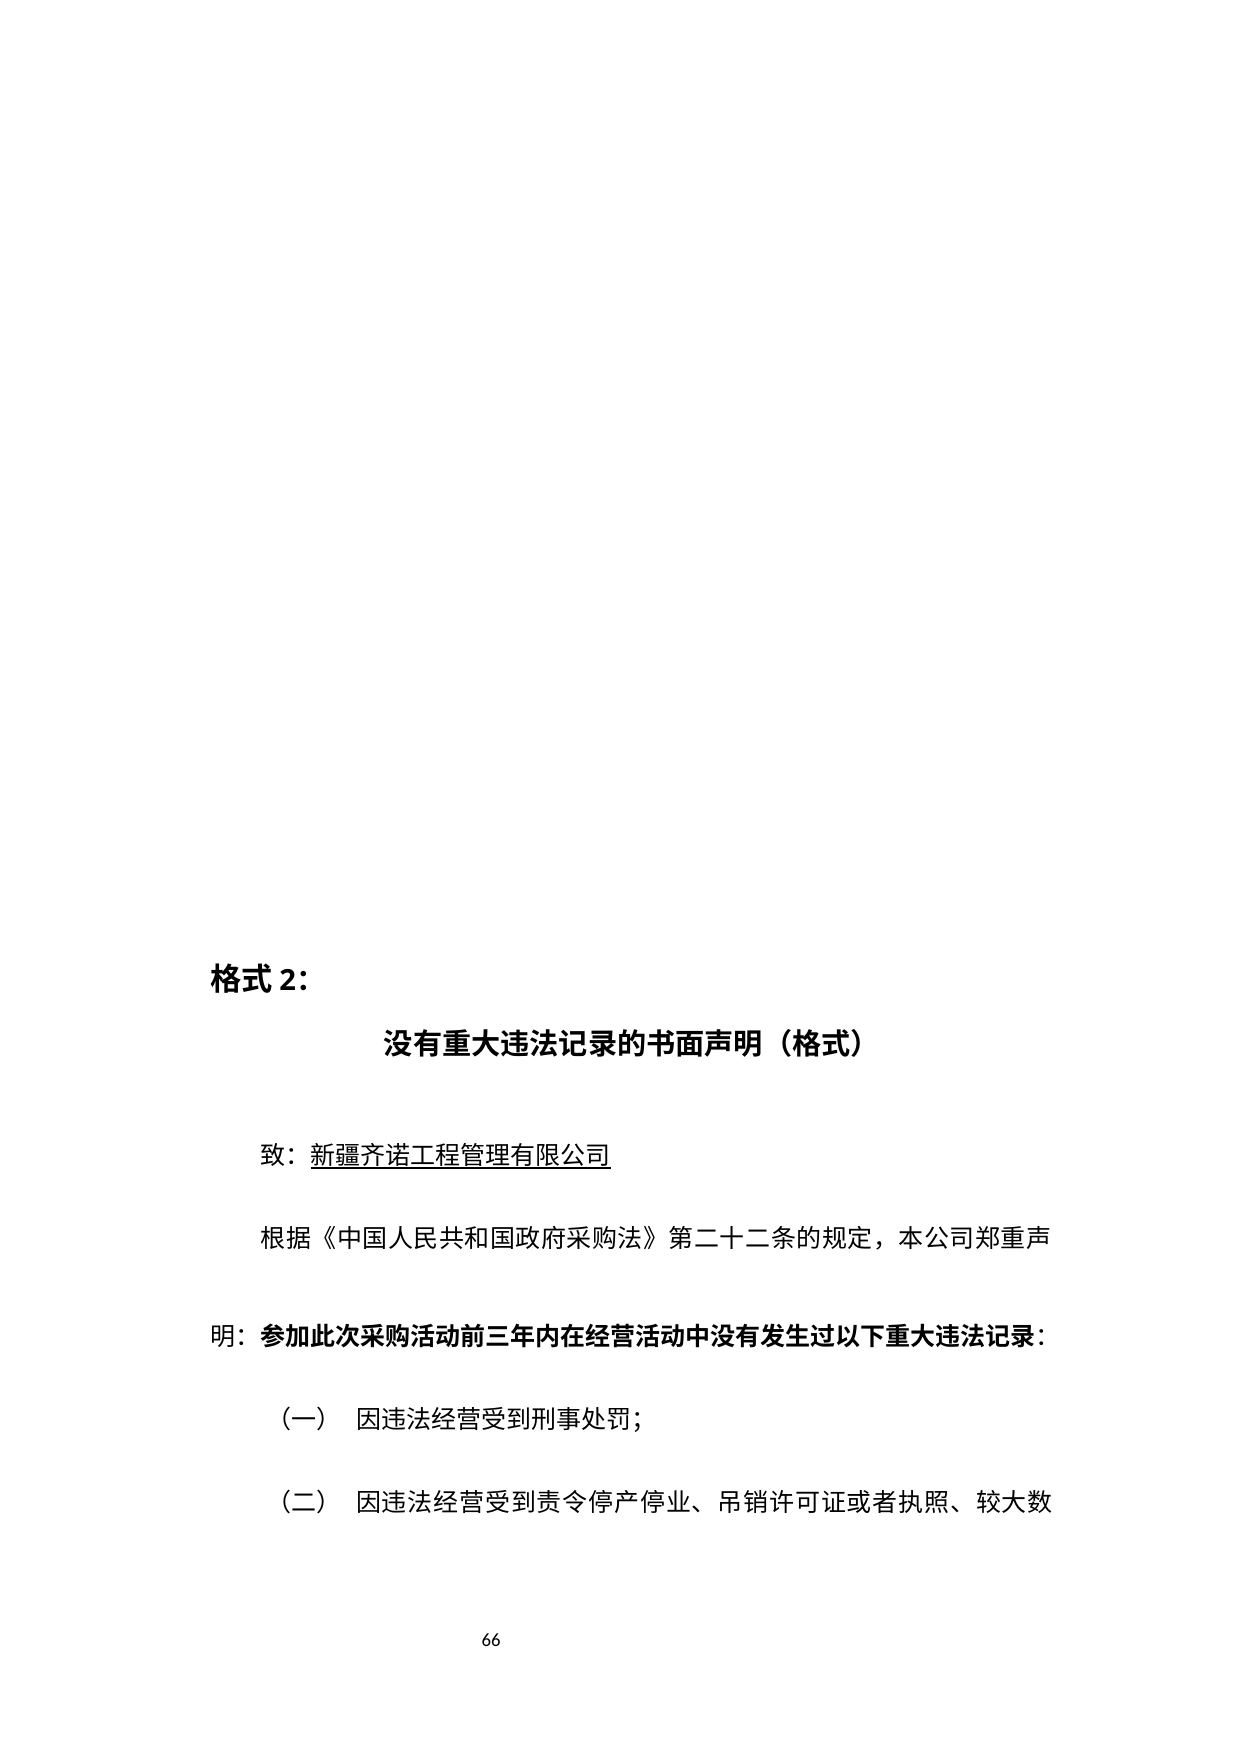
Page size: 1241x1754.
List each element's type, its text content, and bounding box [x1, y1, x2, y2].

text 没有重大违法记录的书面声明（格式） [210, 1009, 1053, 1074]
list 因违法经营受到刑事处罚； [267, 1385, 1053, 1450]
text 格式2： [210, 944, 1053, 1009]
text 根据《中国人民共和国政府采购法》第二十二条的规定，本公司郑重声明：参加此次采购活动前三年内在经营活动中没有发生过以下重大违法记录： [210, 1204, 1053, 1367]
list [267, 1468, 1053, 1533]
text 致：新疆齐诺工程管理有限公司 [210, 1121, 1053, 1186]
